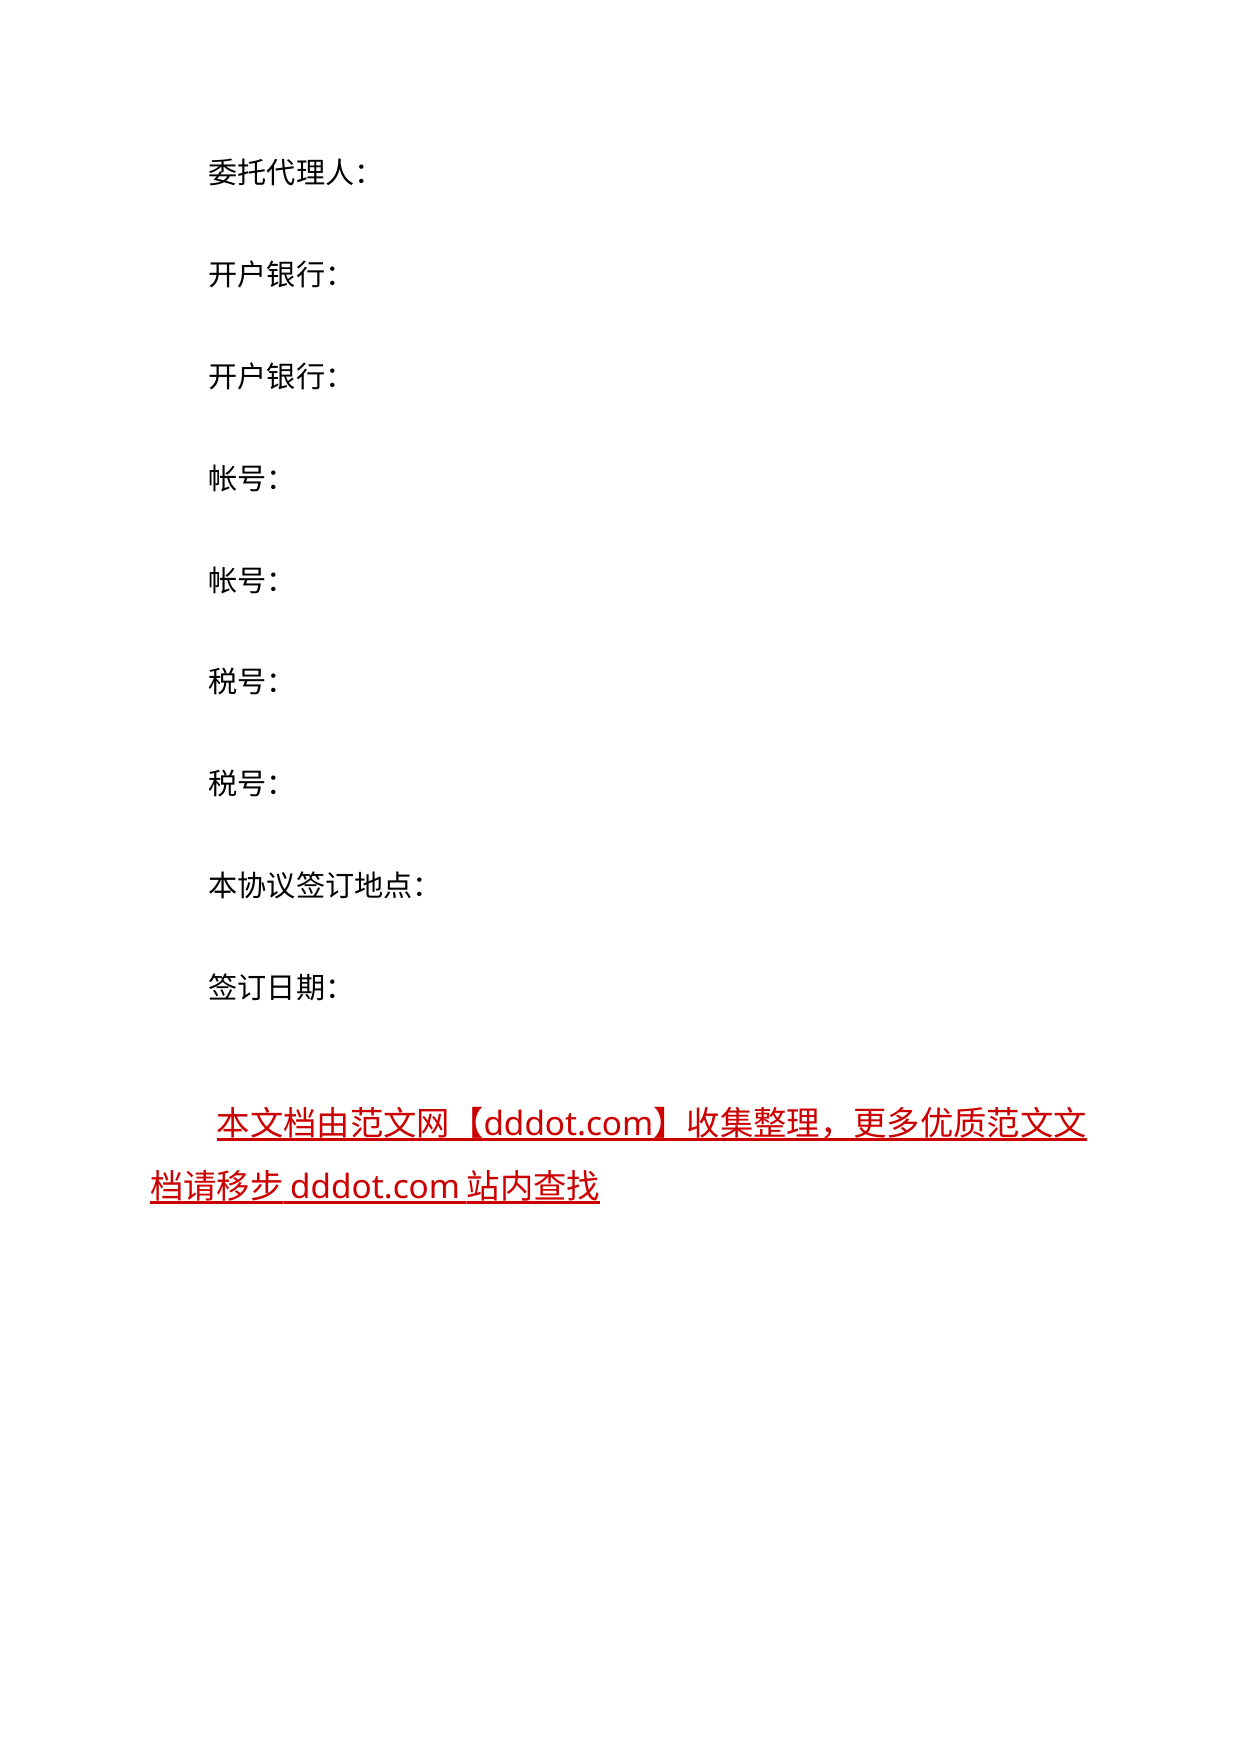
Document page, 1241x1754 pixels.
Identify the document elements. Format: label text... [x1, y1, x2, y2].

text 本文档由范文网【dddot.com】收集整理，更多优质范文文档请移步dddot.com站内查找 [150, 1097, 1090, 1208]
text 签订日期： [150, 964, 1090, 1006]
text 税号： [150, 761, 1090, 803]
text 帐号： [150, 455, 1090, 498]
text 本协议签订地点： [150, 862, 1090, 905]
text 税号： [150, 659, 1090, 701]
text 开户银行： [150, 252, 1090, 294]
text 开户银行： [150, 353, 1090, 396]
text 帐号： [150, 557, 1090, 599]
text 委托代理人： [150, 150, 1090, 192]
